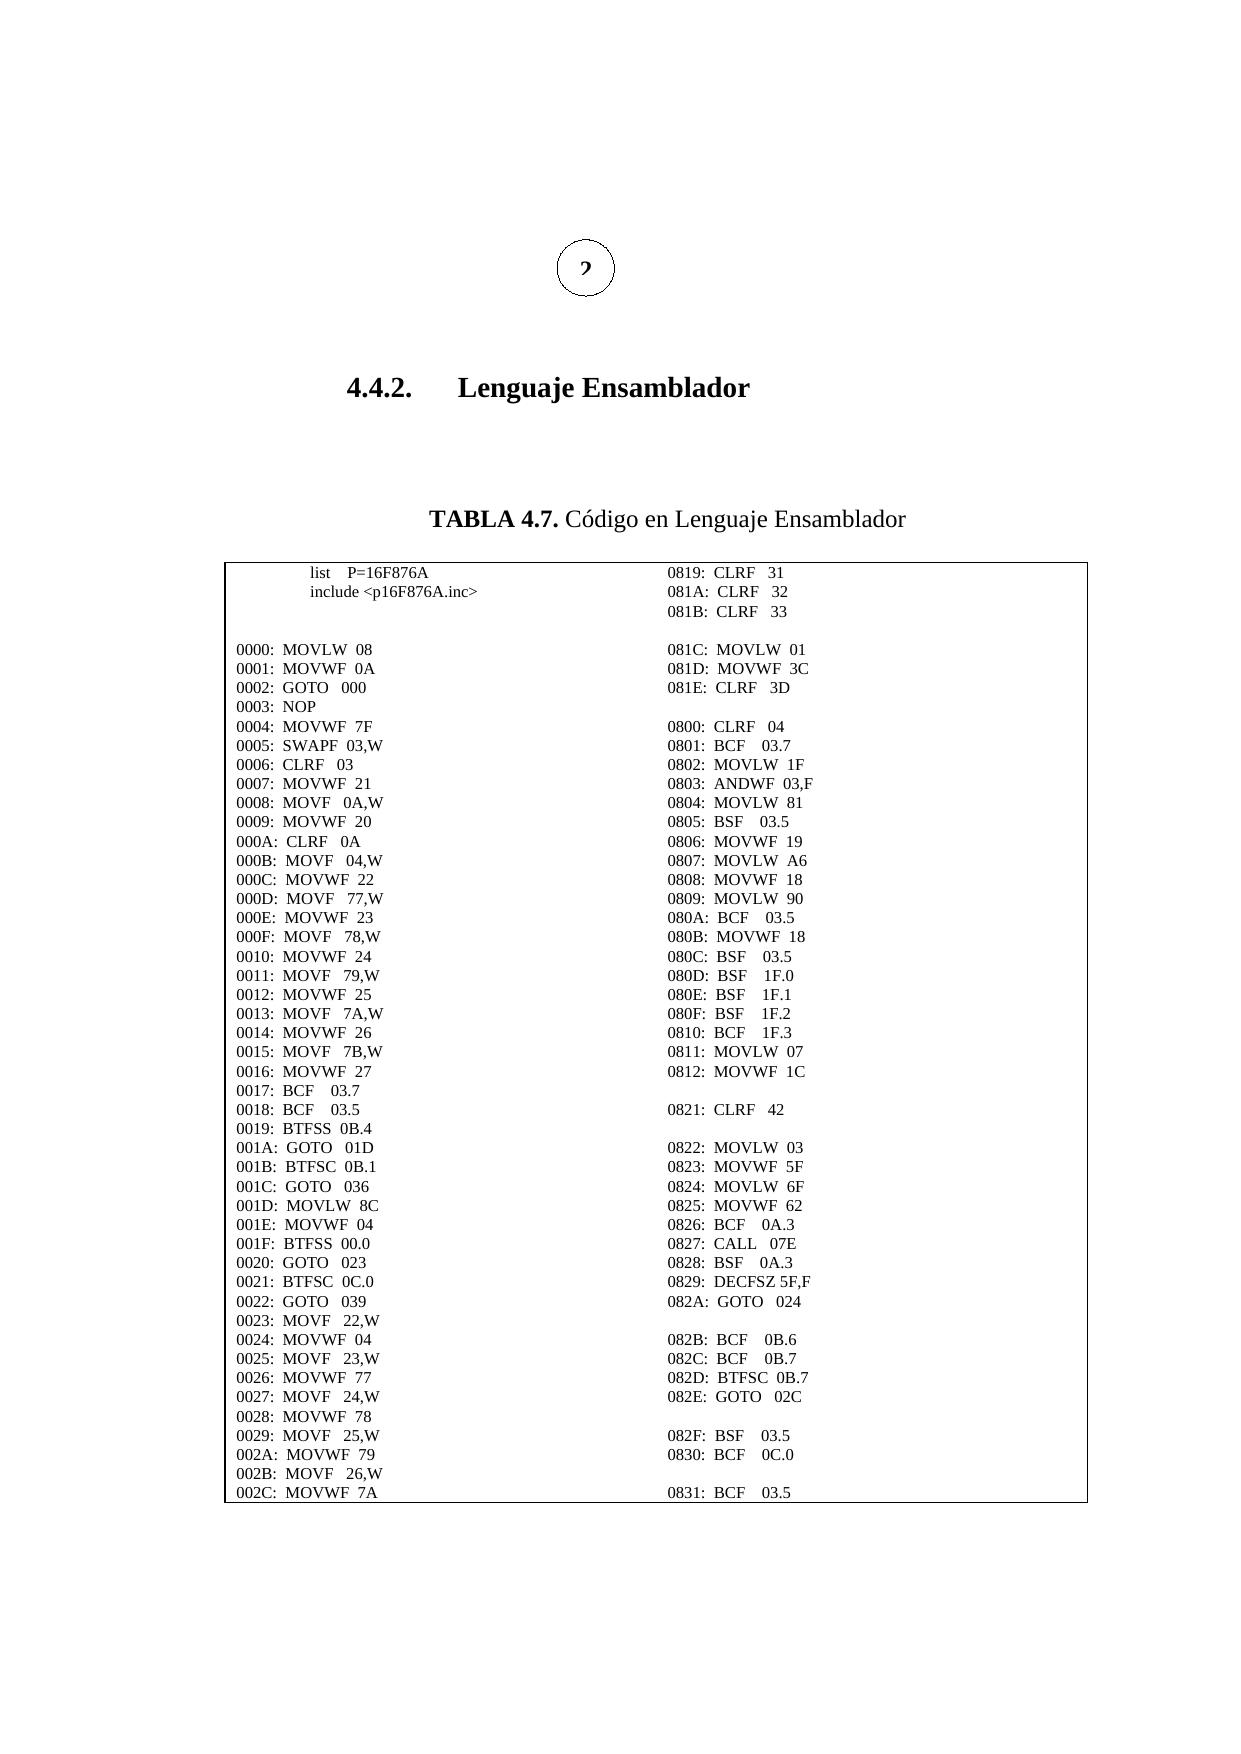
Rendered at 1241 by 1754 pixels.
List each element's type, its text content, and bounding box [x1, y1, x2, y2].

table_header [656, 563, 1087, 1502]
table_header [226, 563, 656, 1502]
text TABLA 4.7. Código en Lenguaje Ensamblador [236, 504, 1098, 533]
list Lenguaje Ensamblador [347, 370, 1098, 404]
